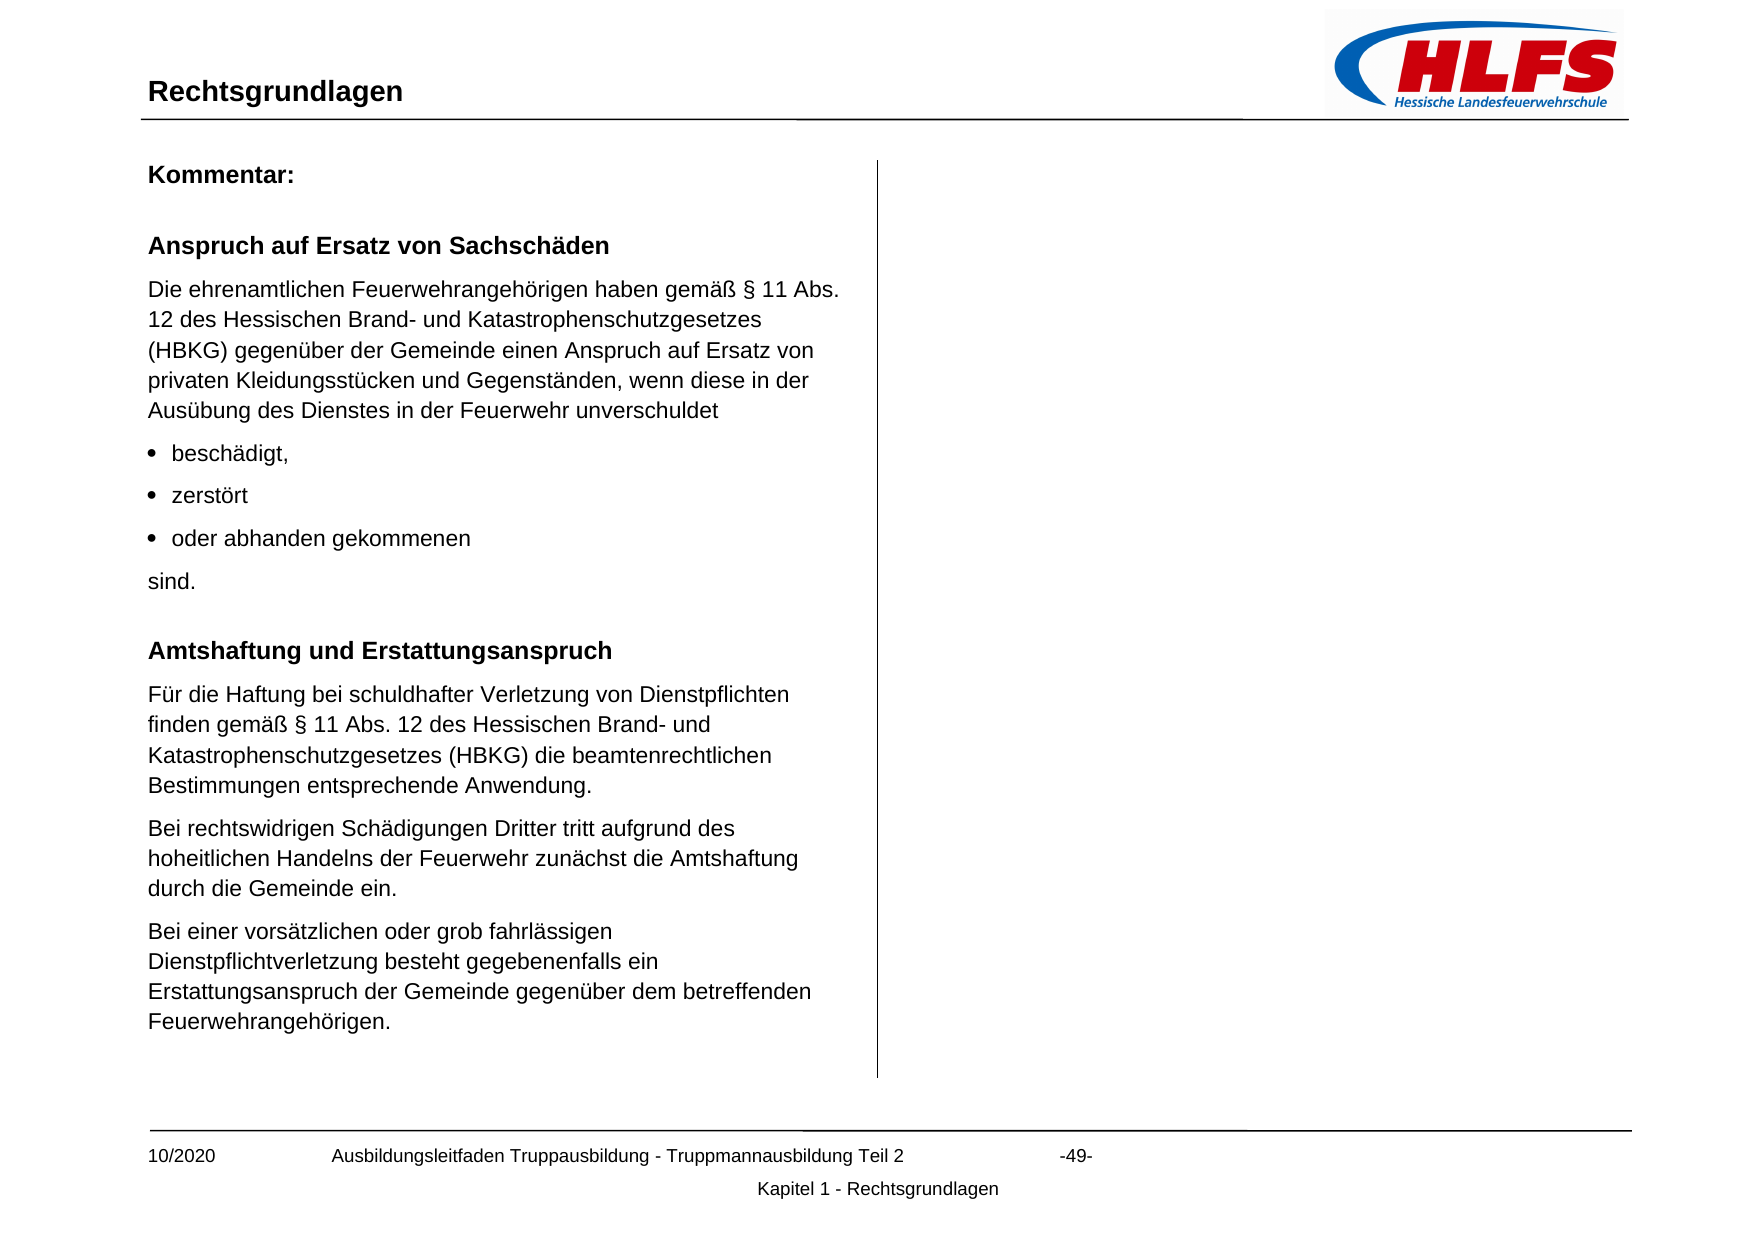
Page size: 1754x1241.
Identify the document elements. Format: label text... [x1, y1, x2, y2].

list zerstört [148, 482, 840, 509]
text Für die Haftung bei schuldhafter Verletzung von Dienstpflichten finden gemäß § 11 Abs. 12 des Hessischen Brand- und Katastrophenschutzgesetzes (HBKG) die beamtenrechtlichen Bestimmungen entsprechende Anwendung. [148, 681, 840, 798]
text Bei rechtswidrigen Schädigungen Dritter tritt aufgrund des hoheitlichen Handelns der Feuerwehr zunächst die Amtshaftung durch die Gemeinde ein. [148, 814, 840, 901]
list oder abhanden gekommenen [148, 525, 840, 552]
text Bei einer vorsätzlichen oder grob fahrlässigen Dienstpflichtverletzung besteht gegebenenfalls ein Erstattungsanspruch der Gemeinde gegenüber dem betreffenden Feuerwehrangehörigen. [148, 918, 840, 1034]
text sind. [148, 568, 840, 594]
text Kommentar: [148, 160, 840, 189]
text Anspruch auf Ersatz von Sachschäden [148, 231, 840, 259]
list beschädigt, [148, 440, 840, 466]
picture [1324, 9, 1624, 116]
text Amtshaftung und Erstattungsanspruch [148, 636, 840, 664]
text Die ehrenamtlichen Feuerwehrangehörigen haben gemäß § 11 Abs. 12 des Hessischen Brand- und Katastrophenschutzgesetzes (HBKG) gegenüber der Gemeinde einen Anspruch auf Ersatz von privaten Kleidungsstücken und Gegenständen, wenn diese in der Ausübung des Dienstes in der Feuerwehr unverschuldet [148, 276, 840, 423]
